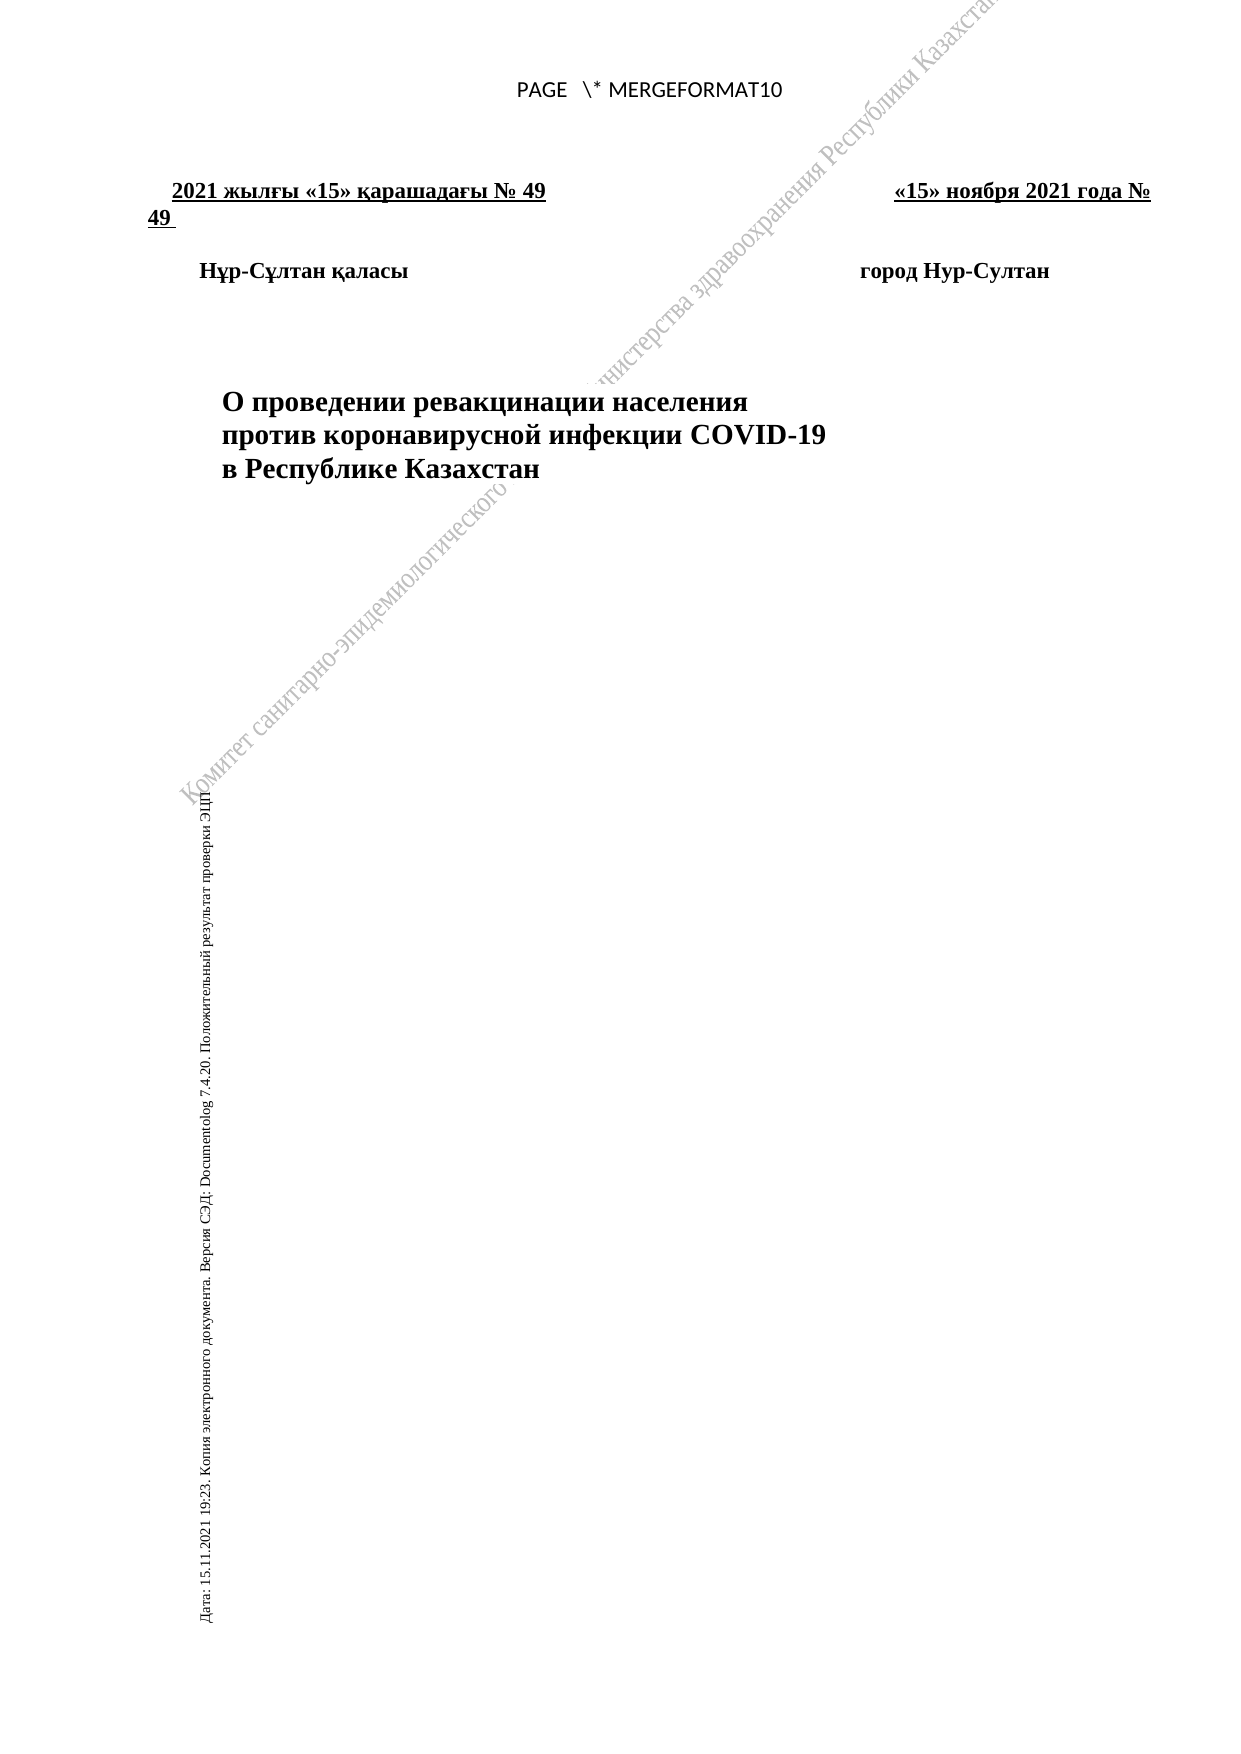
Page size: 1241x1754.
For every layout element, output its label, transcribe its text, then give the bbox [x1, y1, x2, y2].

text в Республике Казахстан [148, 451, 1152, 484]
text Нұр-Сұлтан қаласы город Нур-Султан [148, 257, 1152, 283]
text О проведении ревакцинации населения [148, 384, 1152, 417]
text 2021 жылғы «15» қарашадағы № 49 «15» ноября 2021 года № 49 [148, 178, 1152, 230]
text против коронавирусной инфекции COVID-19 [148, 417, 1152, 451]
